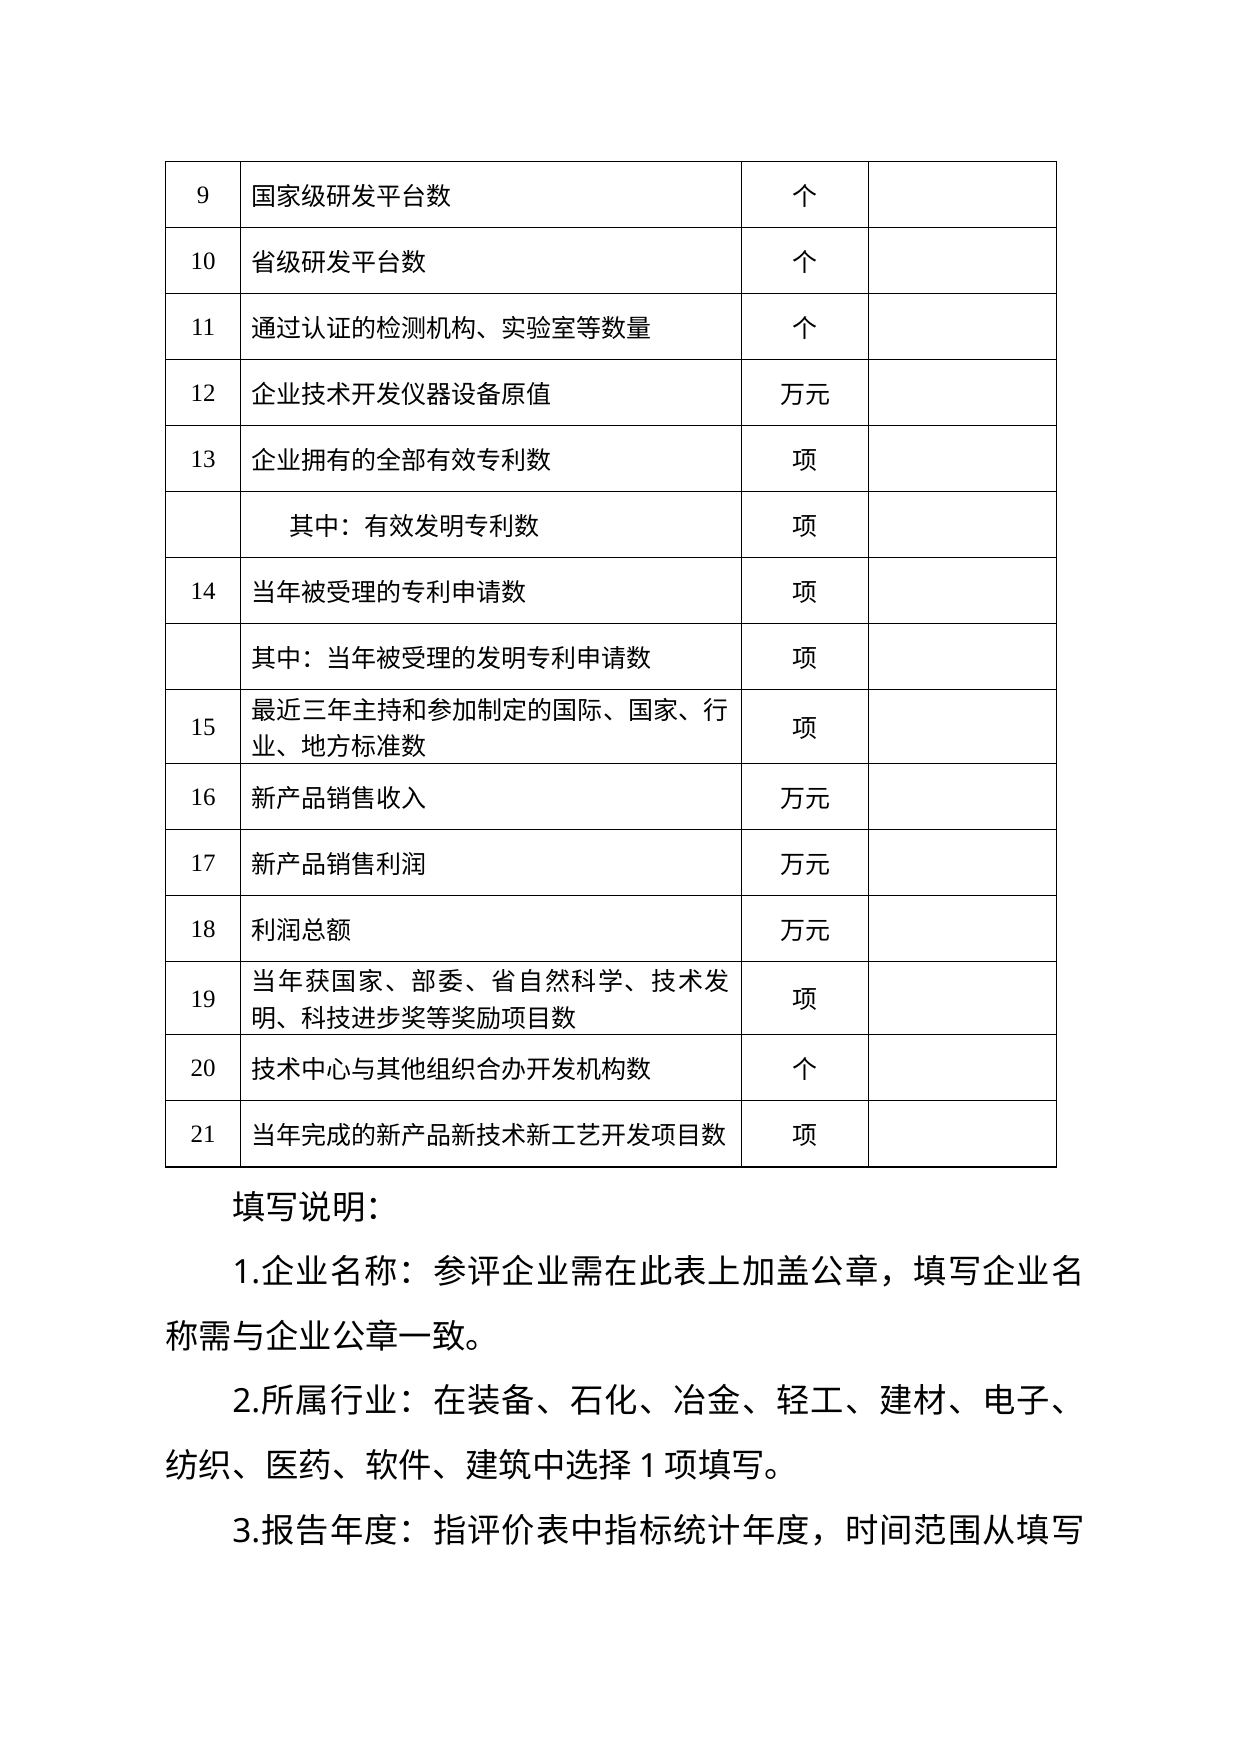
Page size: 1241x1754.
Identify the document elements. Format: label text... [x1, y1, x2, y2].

table_cell [869, 228, 1056, 293]
table_cell 项 [742, 962, 868, 1034]
table_cell 16 [166, 764, 240, 829]
table_cell [869, 764, 1056, 829]
table_cell 18 [166, 896, 240, 961]
table_cell [869, 830, 1056, 895]
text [165, 1490, 1087, 1555]
table_cell 国家级研发平台数 [241, 162, 741, 227]
table_cell 其中：有效发明专利数 [241, 492, 741, 557]
table_cell 项 [742, 624, 868, 689]
table_cell 新产品销售利润 [241, 830, 741, 895]
table_cell 当年被受理的专利申请数 [241, 558, 741, 623]
table_cell 9 [166, 162, 240, 227]
table_cell 17 [166, 830, 240, 895]
table_cell 当年完成的新产品新技术新工艺开发项目数 [241, 1101, 741, 1166]
table_cell [869, 426, 1056, 491]
table_cell 项 [742, 1101, 868, 1166]
table_cell 21 [166, 1101, 240, 1166]
table_cell 项 [742, 492, 868, 557]
table_cell 通过认证的检测机构、实验室等数量 [241, 294, 741, 359]
table_cell 19 [166, 962, 240, 1034]
text 填写说明： [165, 1167, 1087, 1232]
table_cell 个 [742, 228, 868, 293]
table_cell 个 [742, 294, 868, 359]
table_cell [869, 162, 1056, 227]
table_cell [166, 624, 240, 689]
table_cell 企业技术开发仪器设备原值 [241, 360, 741, 425]
table_cell 13 [166, 426, 240, 491]
table_cell [869, 294, 1056, 359]
text 2.所属行业：在装备、石化、冶金、轻工、建材、电子、纺织、医药、软件、建筑中选择1项填写。 [165, 1361, 1087, 1490]
table_cell 20 [166, 1035, 240, 1100]
table_cell [869, 1101, 1056, 1166]
table_cell [869, 624, 1056, 689]
table_cell [869, 360, 1056, 425]
table_cell 新产品销售收入 [241, 764, 741, 829]
table_cell 项 [742, 558, 868, 623]
table_cell [869, 962, 1056, 1034]
table_cell 万元 [742, 764, 868, 829]
table_cell [869, 690, 1056, 763]
table_cell [869, 896, 1056, 961]
table_cell 万元 [742, 830, 868, 895]
text 1.企业名称：参评企业需在此表上加盖公章，填写企业名称需与企业公章一致。 [165, 1232, 1087, 1361]
table_cell 最近三年主持和参加制定的国际、国家、行业、地方标准数 [241, 690, 741, 763]
table_cell 利润总额 [241, 896, 741, 961]
table_cell 其中：当年被受理的发明专利申请数 [241, 624, 741, 689]
table_cell 个 [742, 1035, 868, 1100]
table_cell 14 [166, 558, 240, 623]
table_cell 万元 [742, 360, 868, 425]
table_cell [869, 1035, 1056, 1100]
table_cell [869, 492, 1056, 557]
table_cell 万元 [742, 896, 868, 961]
table_cell 10 [166, 228, 240, 293]
table_cell 项 [742, 690, 868, 763]
table_cell 企业拥有的全部有效专利数 [241, 426, 741, 491]
table_cell [166, 492, 240, 557]
table_cell 个 [742, 162, 868, 227]
table_cell [869, 558, 1056, 623]
table_cell 11 [166, 294, 240, 359]
table_cell 15 [166, 690, 240, 763]
table_cell 当年获国家、部委、省自然科学、技术发明、科技进步奖等奖励项目数 [241, 962, 741, 1034]
table_cell 12 [166, 360, 240, 425]
table_cell 省级研发平台数 [241, 228, 741, 293]
table_cell 技术中心与其他组织合办开发机构数 [241, 1035, 741, 1100]
table_cell 项 [742, 426, 868, 491]
